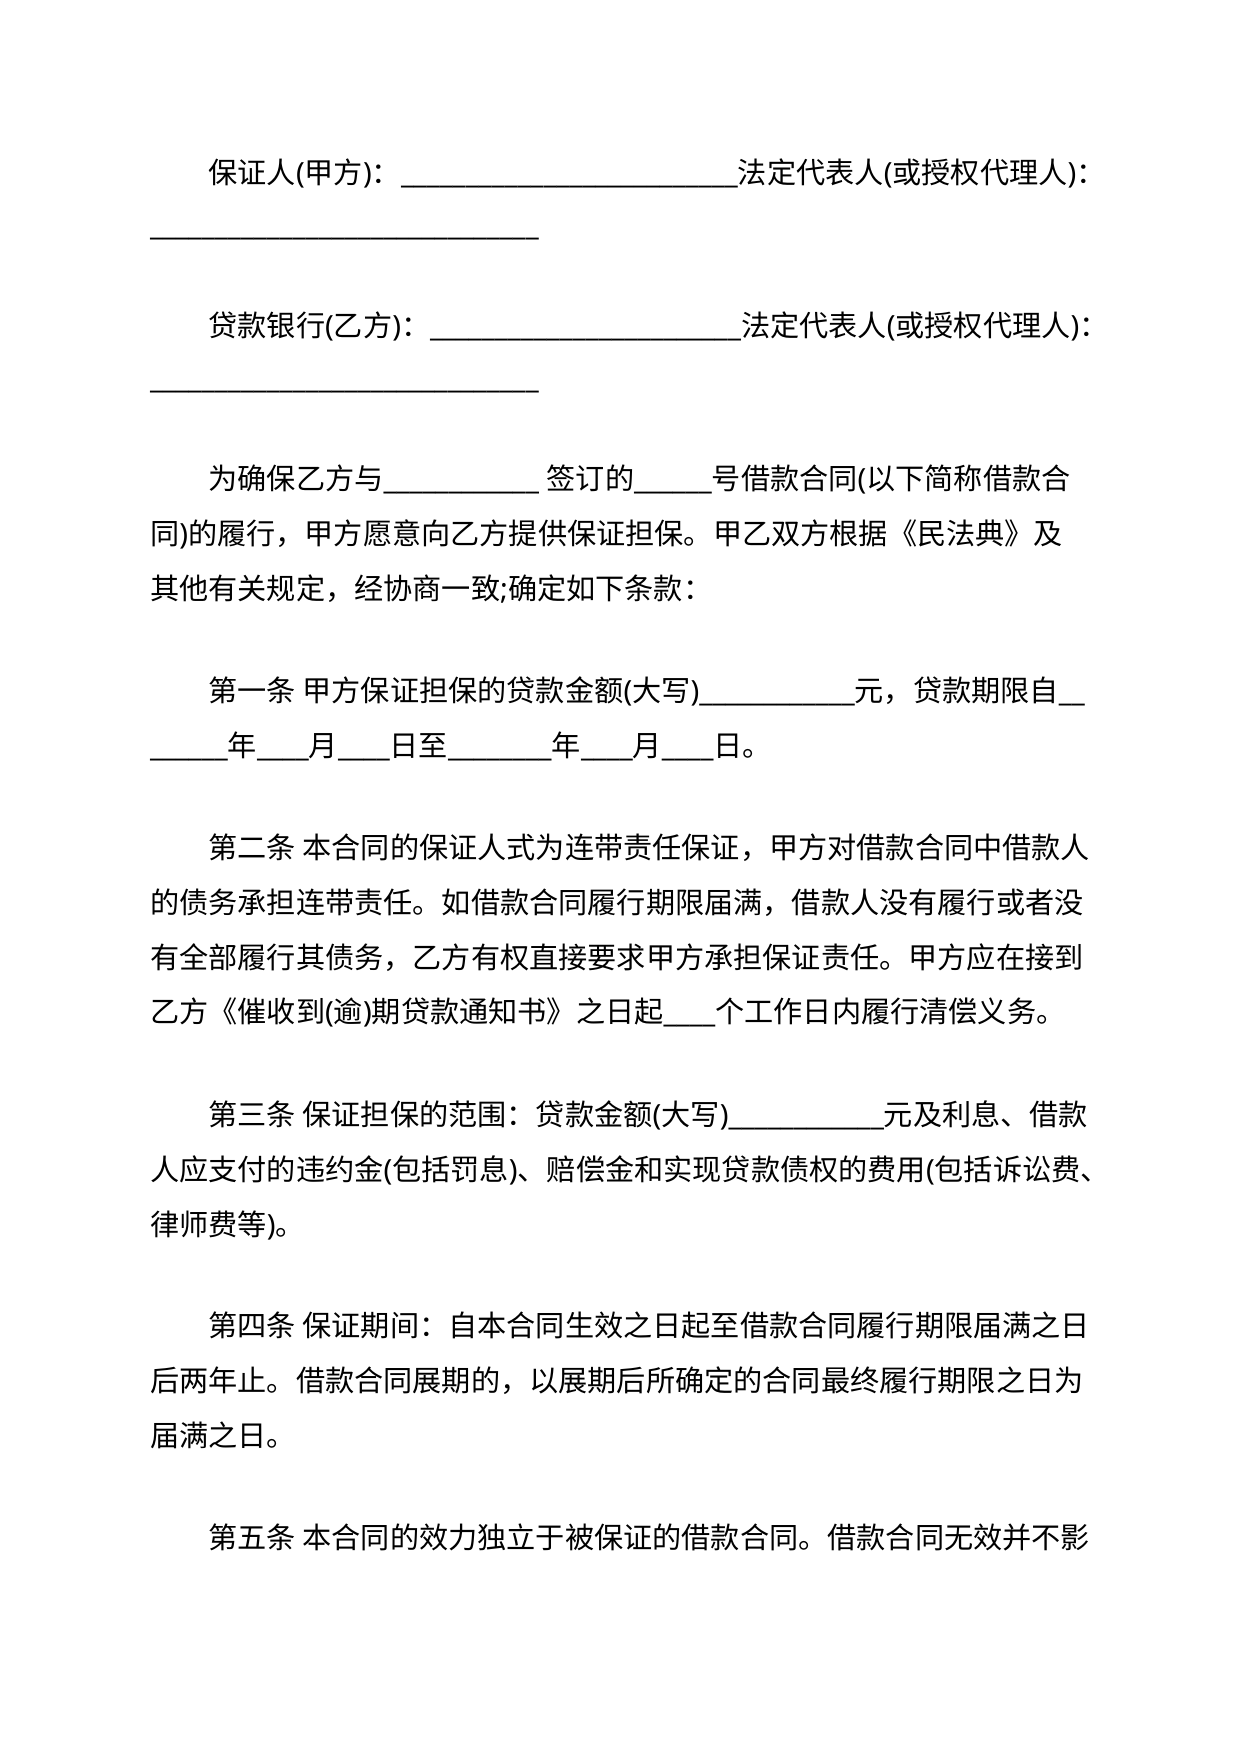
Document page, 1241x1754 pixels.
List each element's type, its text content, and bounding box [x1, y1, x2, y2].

text 第二条 本合同的保证人式为连带责任保证，甲方对借款合同中借款人的债务承担连带责任。如借款合同履行期限届满，借款人没有履行或者没有全部履行其债务，乙方有权直接要求甲方承担保证责任。甲方应在接到乙方《催收到(逾)期贷款通知书》之日起____个工作日内履行清偿义务。 [150, 824, 1090, 1031]
text 保证人(甲方)：__________________________法定代表人(或授权代理人)：______________________________ [150, 150, 1090, 244]
text 为确保乙方与____________ 签订的______号借款合同(以下简称借款合同)的履行，甲方愿意向乙方提供保证担保。甲乙双方根据《民法典》及其他有关规定，经协商一致;确定如下条款： [150, 455, 1090, 608]
text 贷款银行(乙方)：________________________法定代表人(或授权代理人)：______________________________ [150, 303, 1090, 397]
text 第一条 甲方保证担保的贷款金额(大写)____________元，贷款期限自________年____月____日至________年____月____日。 [150, 667, 1090, 765]
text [150, 1514, 1090, 1557]
text 第三条 保证担保的范围：贷款金额(大写)____________元及利息、借款人应支付的违约金(包括罚息)、赔偿金和实现贷款债权的费用(包括诉讼费、律师费等)。 [150, 1091, 1090, 1243]
text 第四条 保证期间：自本合同生效之日起至借款合同履行期限届满之日后两年止。借款合同展期的，以展期后所确定的合同最终履行期限之日为届满之日。 [150, 1303, 1090, 1455]
